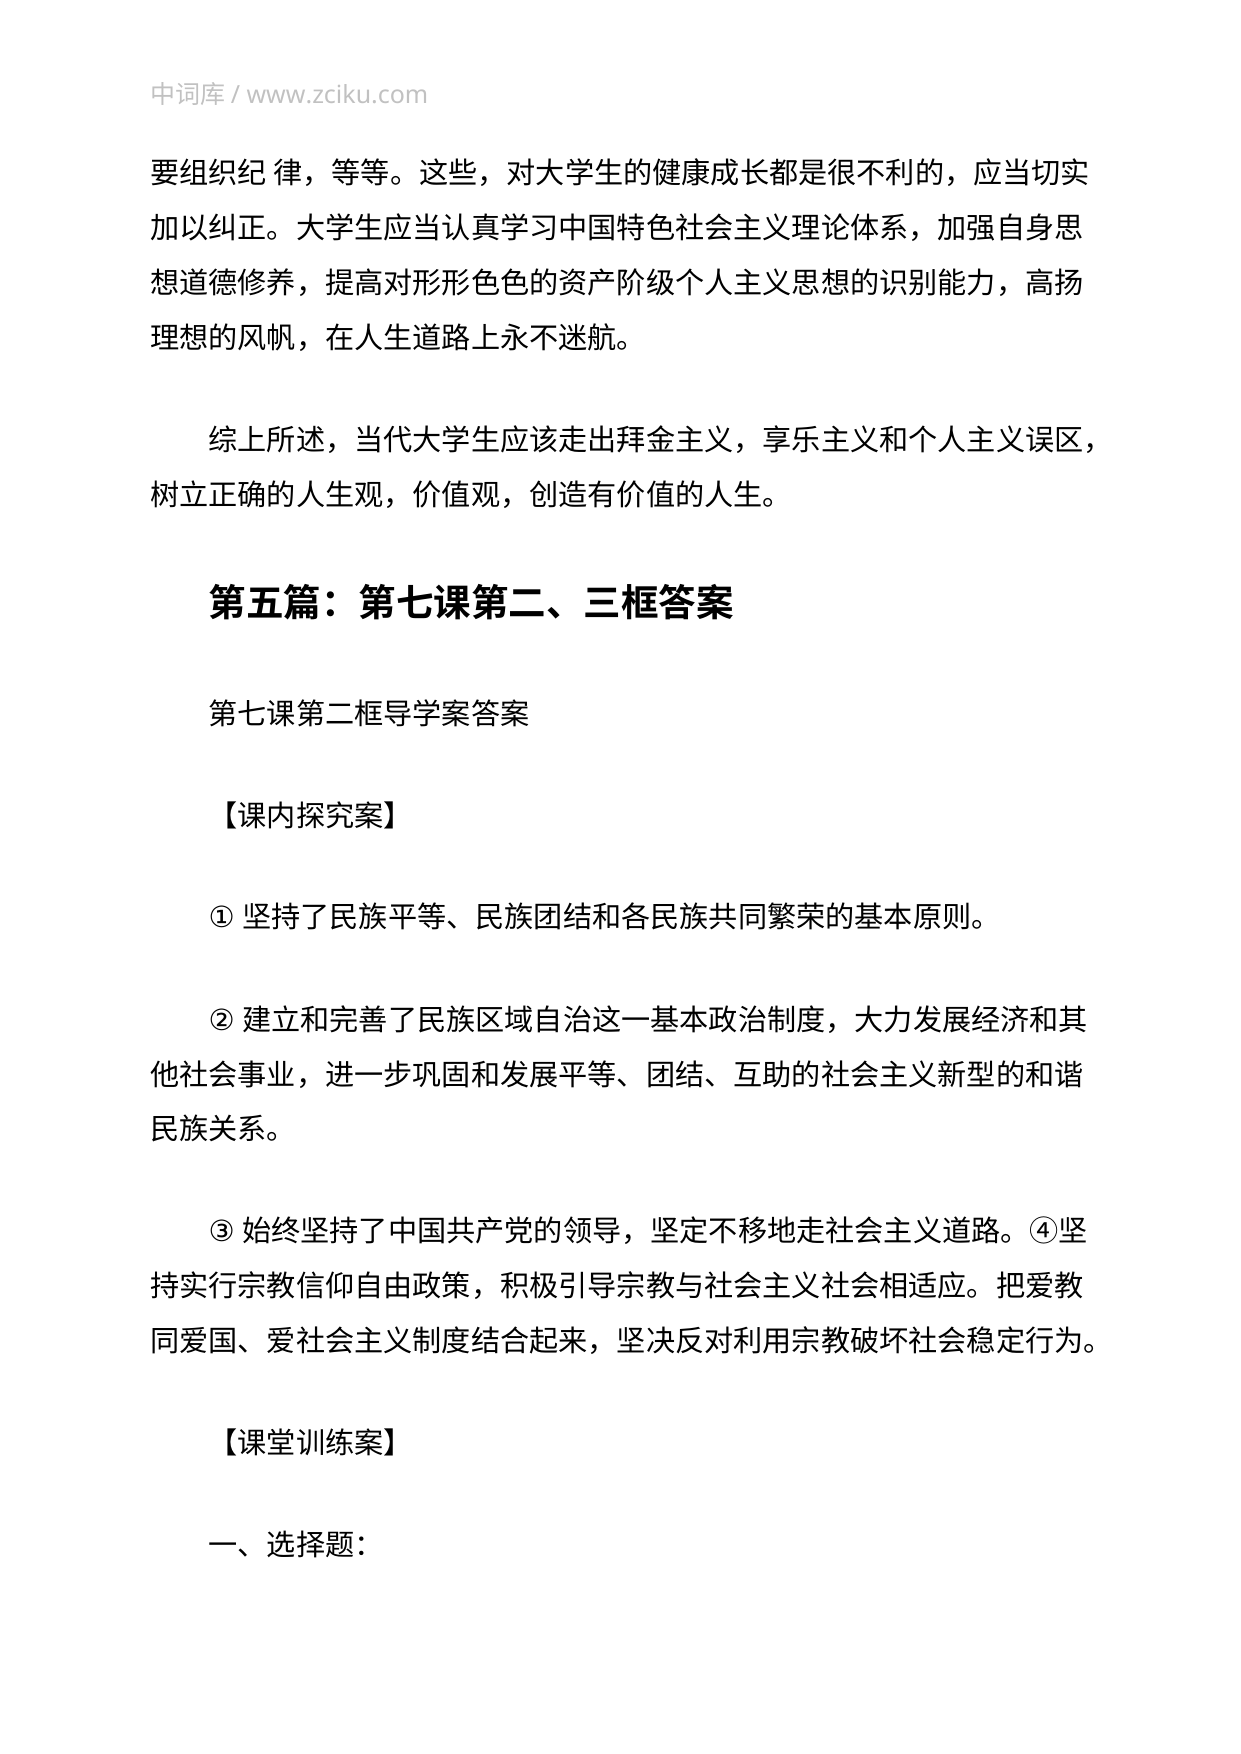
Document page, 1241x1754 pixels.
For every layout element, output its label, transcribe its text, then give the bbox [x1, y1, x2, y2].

text 综上所述，当代大学生应该走出拜金主义，享乐主义和个人主义误区，树立正确的人生观，价值观，创造有价值的人生。 [150, 416, 1090, 514]
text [150, 150, 1090, 357]
text ① 坚持了民族平等、民族团结和各民族共同繁荣的基本原则。 [150, 894, 1090, 936]
text 【课内探究案】 [150, 792, 1090, 834]
text 一、选择题： [150, 1521, 1090, 1563]
text 第七课第二框导学案答案 [150, 691, 1090, 733]
text ③ 始终坚持了中国共产党的领导，坚定不移地走社会主义道路。④坚持实行宗教信仰自由政策，积极引导宗教与社会主义社会相适应。把爱教同爱国、爱社会主义制度结合起来，坚决反对利用宗教破坏社会稳定行为。 [150, 1208, 1090, 1360]
text 【课堂训练案】 [150, 1419, 1090, 1462]
text ② 建立和完善了民族区域自治这一基本政治制度，大力发展经济和其他社会事业，进一步巩固和发展平等、团结、互助的社会主义新型的和谐民族关系。 [150, 996, 1090, 1148]
text 第五篇：第七课第二、三框答案 [150, 573, 1090, 627]
